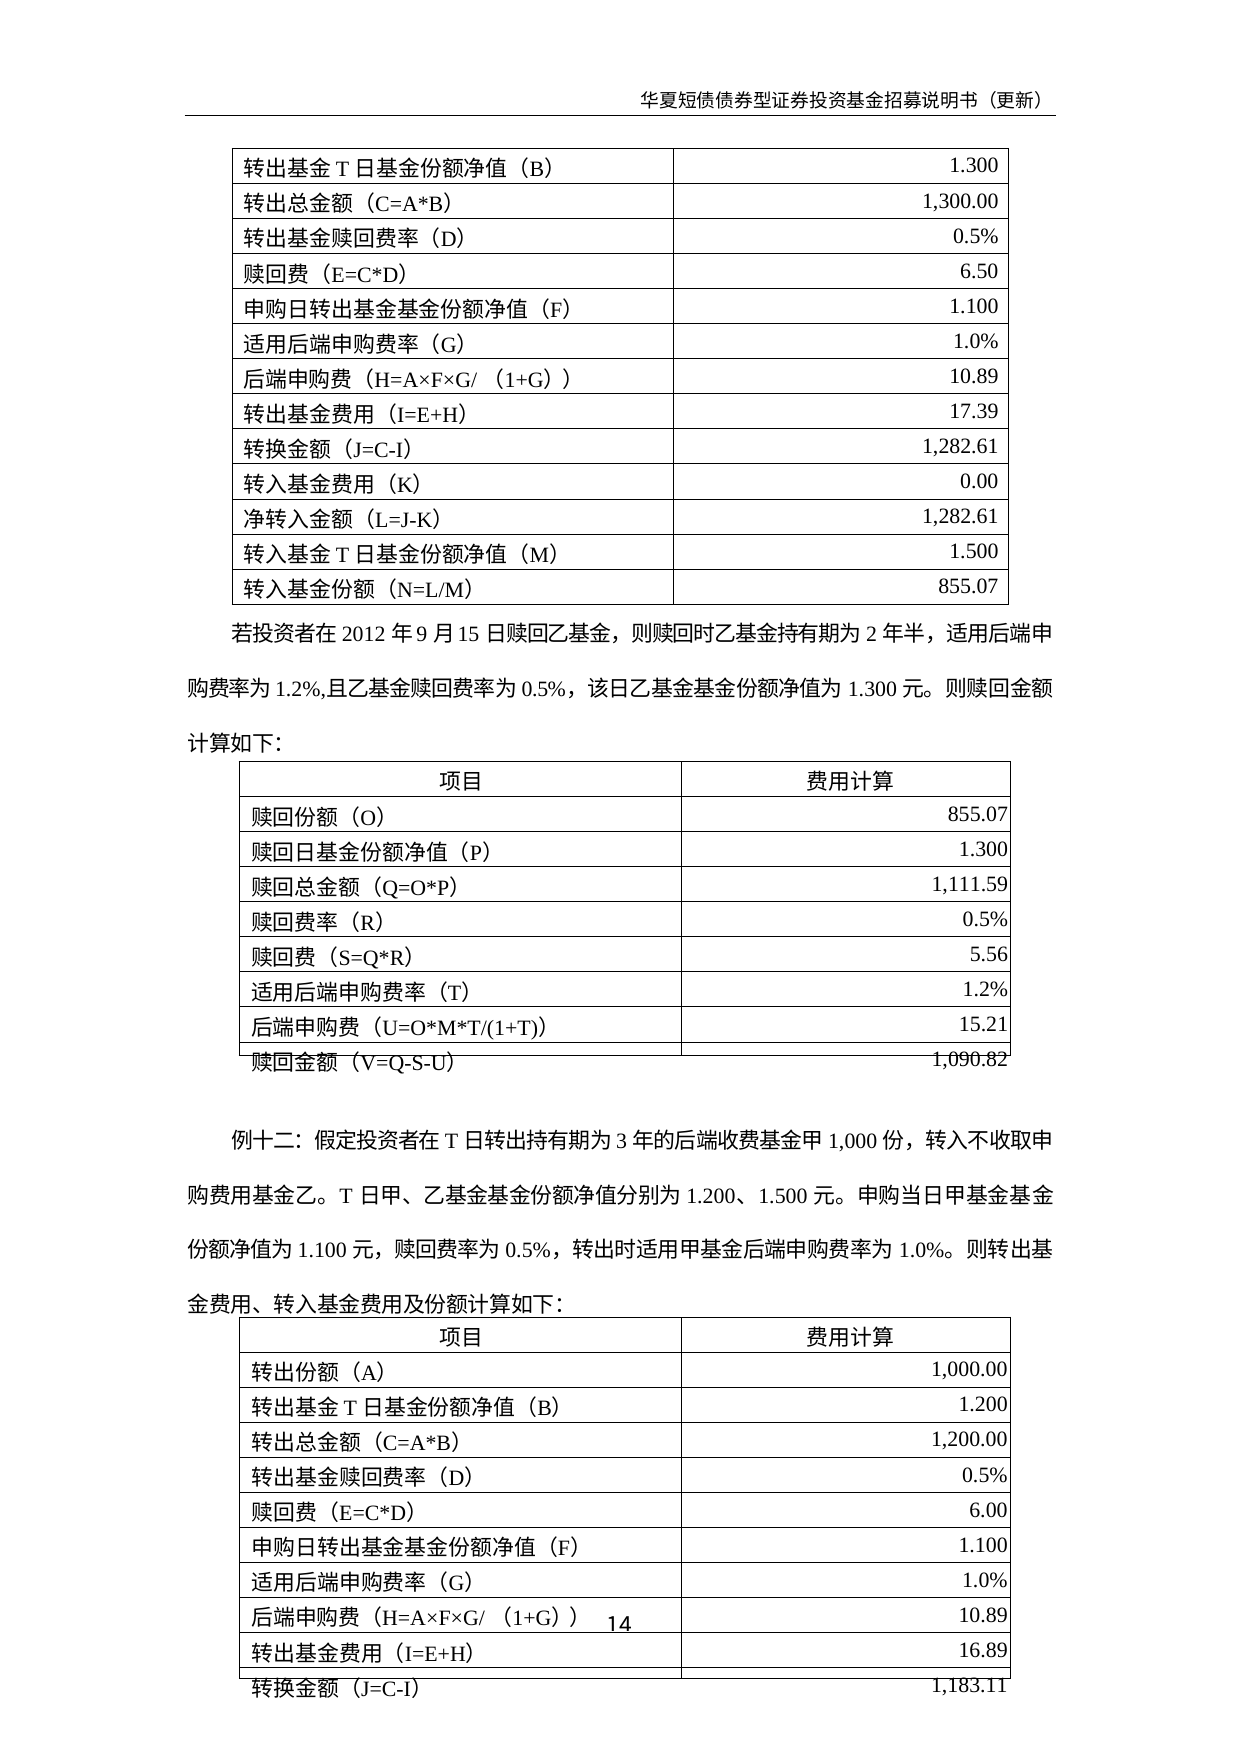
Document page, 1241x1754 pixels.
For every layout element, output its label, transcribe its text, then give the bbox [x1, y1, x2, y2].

table_cell 转出基金赎回费率（D） [233, 219, 673, 253]
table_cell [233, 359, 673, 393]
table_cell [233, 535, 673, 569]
table_cell 赎回费（E=C*D） [233, 254, 673, 288]
table_cell 0.5% [674, 219, 1008, 253]
text 若投资者在 2012 年 9 月 15 日赎回乙基金，则赎回时乙基金持有期为 2 年半，适用后端申购费率为 1.2%,且乙基金赎回费率为 0.5%，该日乙基金基金份额净值为 1.300 元。则赎回金额计算如下： [187, 616, 1054, 757]
table_cell 1,300.00 [674, 184, 1008, 218]
table_cell 申购日转出基金基金份额净值（F） [233, 289, 673, 323]
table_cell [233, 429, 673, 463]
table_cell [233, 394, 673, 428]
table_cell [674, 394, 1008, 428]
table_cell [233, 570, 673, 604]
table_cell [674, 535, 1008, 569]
table_header 1.300 [674, 149, 1008, 183]
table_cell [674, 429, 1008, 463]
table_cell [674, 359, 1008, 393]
table_header 转出基金T 日基金份额净值（B） [233, 149, 673, 183]
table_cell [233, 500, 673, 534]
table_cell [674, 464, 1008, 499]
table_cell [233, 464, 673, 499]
table_cell 转出总金额（C=A*B） [233, 184, 673, 218]
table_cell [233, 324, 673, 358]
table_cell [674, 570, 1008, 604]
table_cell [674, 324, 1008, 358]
table_cell 1.100 [674, 289, 1008, 323]
table_cell 6.50 [674, 254, 1008, 288]
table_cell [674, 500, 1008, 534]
text 例十二：假定投资者在 T 日转出持有期为 3 年的后端收费基金甲 1,000 份，转入不收取申购费用基金乙。T 日甲、乙基金基金份额净值分别为 1.200、1.500 元。申购当日甲基金基金份额净值为 1.100 元，赎回费率为 0.5%，转出时适用甲基金后端申购费率为 1.0%。则转出基金费用、转入基金费用及份额计算如下： [187, 1123, 1054, 1319]
